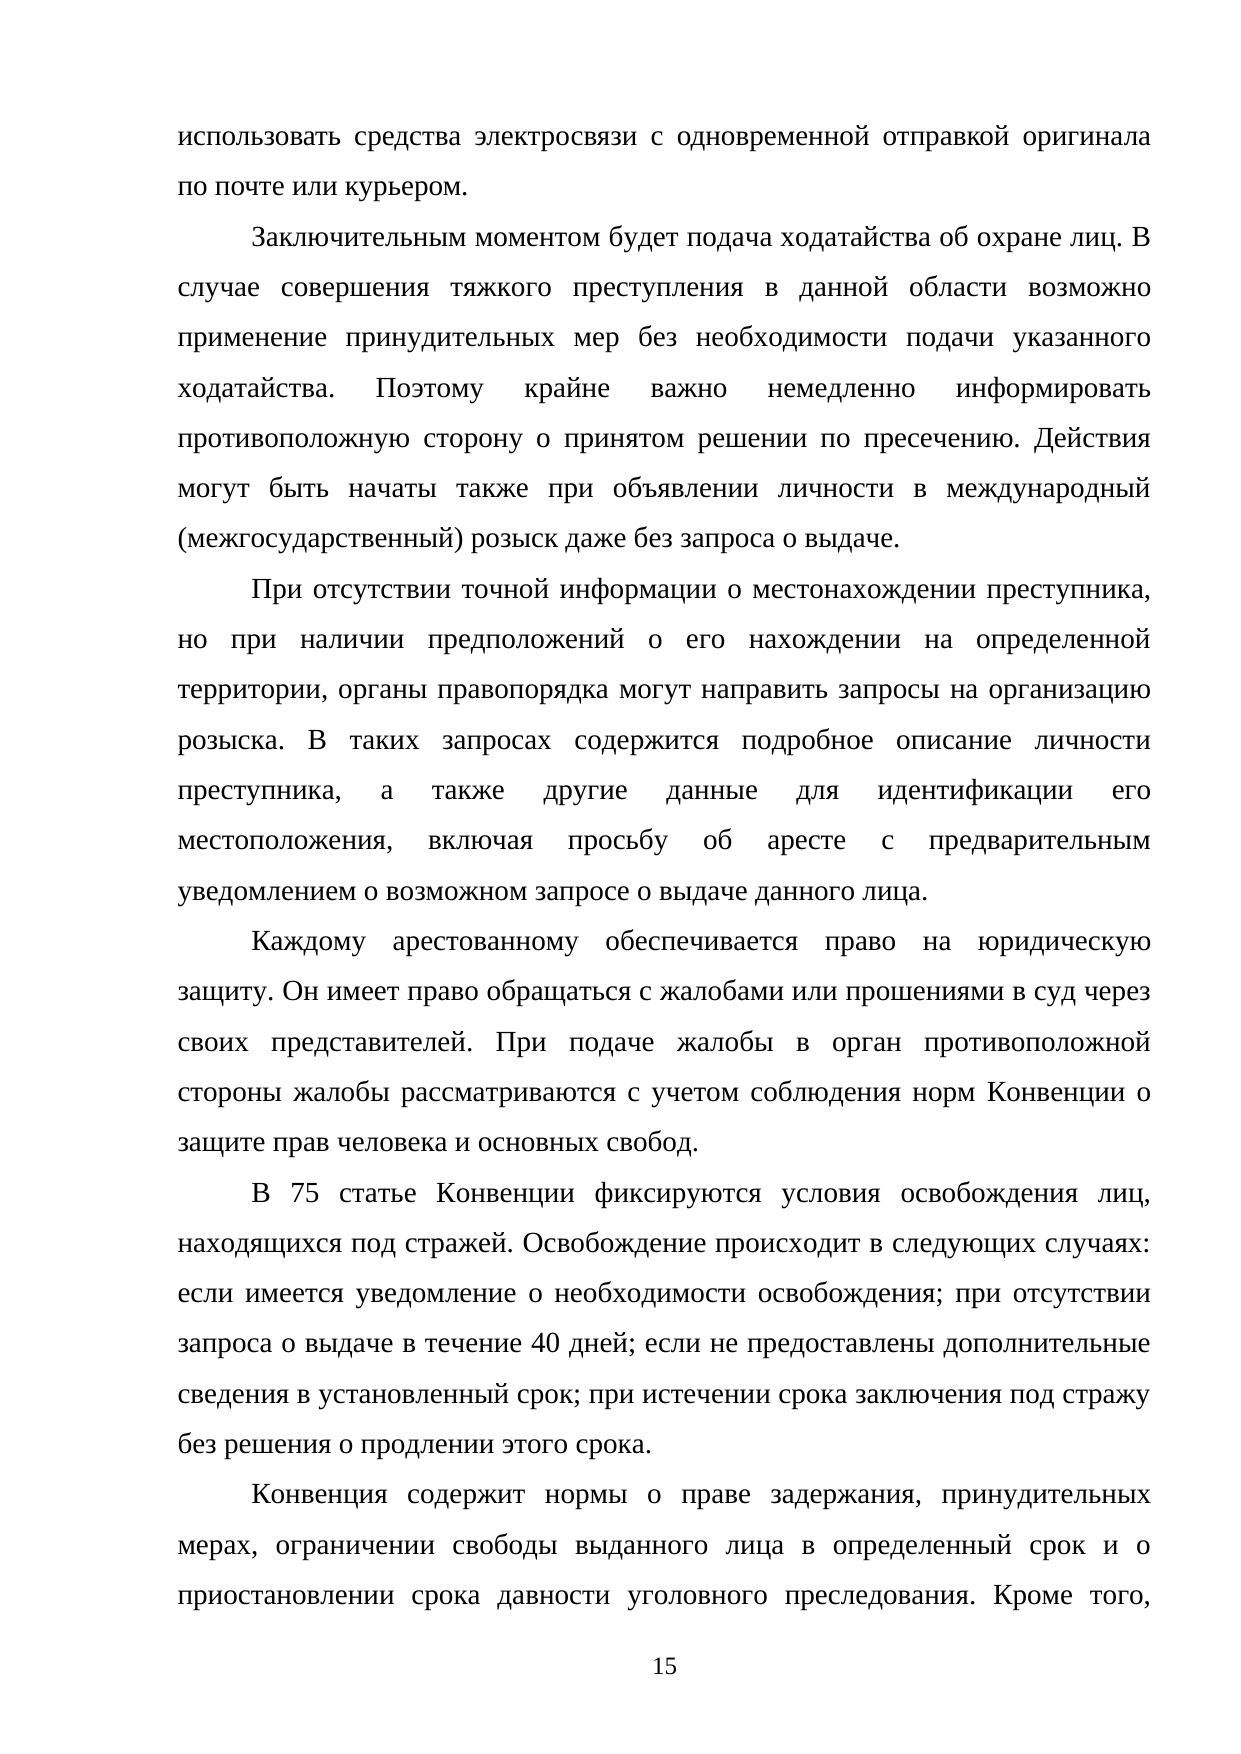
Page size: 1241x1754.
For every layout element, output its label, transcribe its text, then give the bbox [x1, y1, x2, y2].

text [177, 152, 1152, 202]
text Заключительным моментом будет подача ходатайства об охране лиц. В случае совершения тяжкого преступления в данной области возможно применение принудительных мер без необходимости подачи указанного ходатайства. Поэтому крайне важно немедленно информировать противоположную сторону о принятом решении по пресечению. Действия могут быть начаты также при объявлении личности в международный (межгосударственный) розыск даже без запроса о выдаче. [177, 219, 1152, 554]
text В 75 статье Конвенции фиксируются условия освобождения лиц, находящихся под стражей. Освобождение происходит в следующих случаях: если имеется уведомление о необходимости освобождения; при отсутствии запроса о выдаче в течение 40 дней; если не предоставлены дополнительные сведения в установленный срок; при истечении срока заключения под стражу без решения о продлении этого срока. [177, 1175, 1152, 1460]
text При отсутствии точной информации о местонахождении преступника, но при наличии предположений о его нахождении на определенной территории, органы правопорядка могут направить запросы на организацию розыска. В таких запросах содержится подробное описание личности преступника, а также другие данные для идентификации его местоположения, включая просьбу об аресте с предварительным уведомлением о возможном запросе о выдаче данного лица. [177, 571, 1152, 906]
text Каждому арестованному обеспечивается право на юридическую защиту. Он имеет право обращаться с жалобами или прошениями в суд через своих представителей. При подаче жалобы в орган противоположной стороны жалобы рассматриваются с учетом соблюдения норм Конвенции о защите прав человека и основных свобод. [177, 923, 1152, 1158]
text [177, 1477, 1152, 1611]
